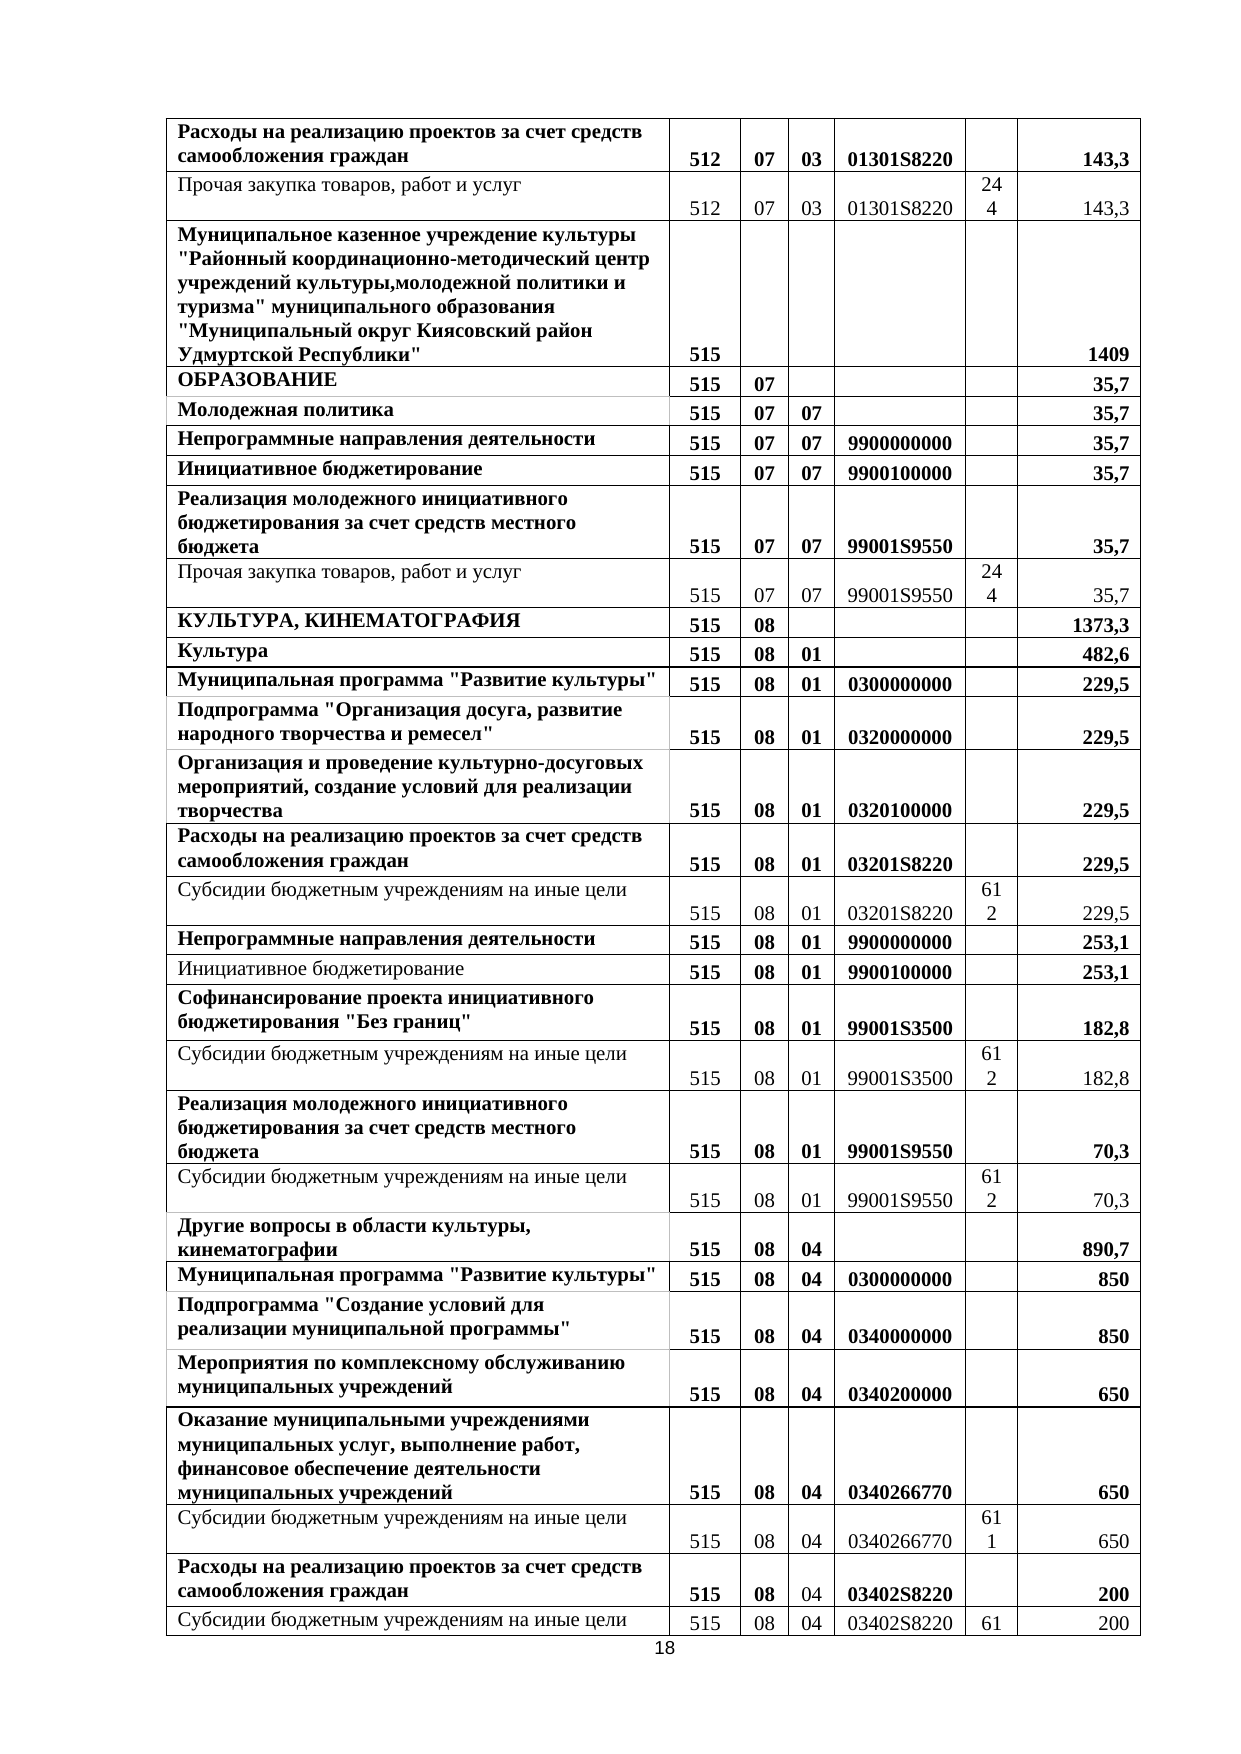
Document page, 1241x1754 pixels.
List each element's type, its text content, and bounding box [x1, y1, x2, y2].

table_cell 515 [670, 668, 740, 696]
table_cell [835, 608, 965, 637]
table_cell Непрограммные направления деятельности [167, 426, 669, 455]
table_cell [966, 1262, 1017, 1291]
table_cell [966, 367, 1017, 396]
table_cell 515 [670, 608, 740, 637]
table_cell 08 [741, 697, 788, 749]
table_cell 99001S3500 [835, 985, 965, 1040]
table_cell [167, 1607, 669, 1635]
table_cell ОБРАЗОВАНИЕ [167, 367, 669, 396]
table_cell 07 [741, 426, 788, 455]
table_cell 515 [670, 1091, 740, 1163]
table_cell 482,6 [1018, 638, 1140, 666]
table_cell [789, 221, 834, 366]
table_cell 515 [670, 1041, 740, 1089]
table_cell [966, 221, 1017, 366]
table_cell 01 [789, 1091, 834, 1163]
table_cell 0340000000 [835, 1292, 965, 1348]
table_cell 0340266770 [835, 1505, 965, 1553]
table_cell 515 [670, 1505, 740, 1553]
table_cell 515 [670, 1554, 740, 1606]
table_cell Подпрограмма "Создание условий для реализации муниципальной программы" [167, 1292, 669, 1348]
table_cell 850 [1018, 1292, 1140, 1348]
table_cell 182,8 [1018, 1041, 1140, 1089]
table_cell 01 [789, 750, 834, 822]
table_cell 229,5 [1018, 697, 1140, 749]
table_cell 99001S9550 [835, 1091, 965, 1163]
table_cell 229,5 [1018, 877, 1140, 925]
table_cell Расходы на реализацию проектов за счет средств самообложения граждан [167, 1554, 669, 1606]
table_cell 9900100000 [835, 955, 965, 984]
table_cell 01301S8220 [835, 172, 965, 220]
table_cell [966, 1091, 1017, 1163]
table_cell 08 [741, 985, 788, 1040]
table_cell 07 [741, 456, 788, 484]
table_cell 229,5 [1018, 824, 1140, 876]
table_cell [966, 1213, 1017, 1261]
table_cell 01 [789, 1164, 834, 1212]
table_cell 515 [670, 486, 740, 558]
table_cell [966, 1554, 1017, 1606]
table_cell Реализация молодежного инициативного бюджетирования за счет средств местного бюджета [167, 1091, 669, 1163]
table_cell 515 [670, 426, 740, 455]
table_cell 04 [789, 1350, 834, 1406]
table_cell 9900000000 [835, 426, 965, 455]
table_cell [835, 397, 965, 425]
table_cell 07 [789, 426, 834, 455]
table_cell 515 [670, 697, 740, 749]
table_cell [966, 1408, 1017, 1504]
table_cell [966, 668, 1017, 696]
table_cell Инициативное бюджетирование [167, 456, 669, 484]
table_cell 04 [789, 1554, 834, 1606]
table_cell 70,3 [1018, 1164, 1140, 1212]
table_cell Инициативное бюджетирование [167, 955, 669, 984]
table_cell Оказание муниципальными учреждениями муниципальных услуг, выполнение работ, финансовое обеспечение деятельности муниципальных учреждений [167, 1408, 669, 1504]
table_cell 08 [741, 1041, 788, 1089]
table_cell 515 [670, 221, 740, 366]
table_cell 0340266770 [835, 1408, 965, 1504]
table_cell [835, 638, 965, 666]
table_cell 07 [741, 172, 788, 220]
table_cell 08 [741, 955, 788, 984]
table_cell Непрограммные направления деятельности [167, 926, 669, 954]
table_cell Прочая закупка товаров, работ и услуг [167, 172, 669, 220]
table_cell 515 [670, 397, 740, 425]
table_cell Реализация молодежного инициативного бюджетирования за счет средств местного бюджета [167, 486, 669, 558]
table_cell 08 [741, 1164, 788, 1212]
table_cell Субсидии бюджетным учреждениям на иные цели [167, 1505, 669, 1553]
table_cell 08 [741, 824, 788, 876]
table_cell 35,7 [1018, 486, 1140, 558]
table_cell 515 [670, 1607, 740, 1635]
table_cell 515 [670, 1408, 740, 1504]
table_cell 99001S9550 [835, 486, 965, 558]
table_cell 08 [741, 1292, 788, 1348]
table_cell 35,7 [1018, 559, 1140, 607]
table_cell 244 [966, 172, 1017, 220]
table_cell [966, 638, 1017, 666]
table_cell Подпрограмма "Организация досуга, развитие народного творчества и ремесел" [167, 697, 669, 749]
table_cell Организация и проведение культурно-досуговых мероприятий, создание условий для реализации творчества [167, 750, 669, 822]
table_cell [966, 824, 1017, 876]
table_cell [966, 1350, 1017, 1406]
table_cell 07 [741, 559, 788, 607]
table_cell 515 [670, 955, 740, 984]
table_cell [966, 926, 1017, 954]
table_cell 1373,3 [1018, 608, 1140, 637]
table_cell 890,7 [1018, 1213, 1140, 1261]
table_cell 143,3 [1018, 119, 1140, 171]
table_cell Муниципальная программа "Развитие культуры" [167, 1262, 669, 1291]
table_cell 01 [789, 1041, 834, 1089]
table_cell 07 [741, 486, 788, 558]
table_cell Субсидии бюджетным учреждениям на иные цели [167, 1164, 669, 1212]
table_cell 515 [670, 1213, 740, 1261]
table_cell [966, 486, 1017, 558]
table_cell Прочая закупка товаров, работ и услуг [167, 559, 669, 607]
table_cell 07 [741, 397, 788, 425]
table_cell Расходы на реализацию проектов за счет средств самообложения граждан [167, 119, 669, 171]
table_cell [966, 1292, 1017, 1348]
table_cell 0320000000 [835, 697, 965, 749]
table_cell 04 [789, 1213, 834, 1261]
table_cell 612 [966, 1041, 1017, 1089]
table_cell 04 [789, 1408, 834, 1504]
table_cell 04 [789, 1505, 834, 1553]
table_cell 0320100000 [835, 750, 965, 822]
table_cell Молодежная политика [167, 397, 669, 425]
table_cell 07 [789, 559, 834, 607]
table_cell [966, 456, 1017, 484]
table_cell 512 [670, 172, 740, 220]
table_cell Субсидии бюджетным учреждениям на иные цели [167, 877, 669, 925]
table_cell 08 [741, 668, 788, 696]
table_cell 03201S8220 [835, 824, 965, 876]
table_cell 01 [789, 668, 834, 696]
table_cell 01 [789, 697, 834, 749]
table_cell [966, 119, 1017, 171]
table_cell 612 [966, 877, 1017, 925]
table_cell 515 [670, 926, 740, 954]
table_cell 143,3 [1018, 172, 1140, 220]
table_cell 07 [789, 456, 834, 484]
table_cell 1409 [1018, 221, 1140, 366]
table_cell 07 [789, 486, 834, 558]
table_cell 182,8 [1018, 985, 1140, 1040]
table_cell 515 [670, 1350, 740, 1406]
table_cell 01 [789, 985, 834, 1040]
table_cell КУЛЬТУРА, КИНЕМАТОГРАФИЯ [167, 608, 669, 637]
table_cell 515 [670, 750, 740, 822]
table_cell 99001S9550 [835, 1164, 965, 1212]
table_cell [966, 955, 1017, 984]
table_cell 08 [741, 750, 788, 822]
table_cell 01 [789, 877, 834, 925]
table_cell 512 [670, 119, 740, 171]
table_cell 08 [741, 1607, 788, 1635]
table_cell Мероприятия по комплексному обслуживанию муниципальных учреждений [167, 1350, 669, 1406]
table_cell [789, 367, 834, 396]
table_cell 03402S8220 [835, 1554, 965, 1606]
table_cell 253,1 [1018, 926, 1140, 954]
table_cell 515 [670, 456, 740, 484]
table_cell 515 [670, 638, 740, 666]
table_cell 650 [1018, 1350, 1140, 1406]
table_cell Расходы на реализацию проектов за счет средств самообложения граждан [167, 824, 669, 876]
table_cell 01 [789, 955, 834, 984]
table_cell 229,5 [1018, 668, 1140, 696]
table_cell 515 [670, 1292, 740, 1348]
table_cell 07 [741, 119, 788, 171]
table_cell 611 [966, 1505, 1017, 1553]
table_cell 08 [741, 877, 788, 925]
table_cell 08 [741, 638, 788, 666]
table_cell 99001S9550 [835, 559, 965, 607]
table_cell 244 [966, 559, 1017, 607]
table_cell Культура [167, 638, 669, 666]
table_cell 612 [966, 1164, 1017, 1212]
table_cell [789, 608, 834, 637]
table_cell 515 [670, 1164, 740, 1212]
table_cell 03402S8220 [835, 1607, 965, 1635]
table_cell [966, 608, 1017, 637]
table_cell 515 [670, 824, 740, 876]
table_cell [835, 221, 965, 366]
table_cell 01 [789, 926, 834, 954]
table_cell 08 [741, 1213, 788, 1261]
table_cell [966, 426, 1017, 455]
table_cell 03 [789, 119, 834, 171]
table_cell 35,7 [1018, 456, 1140, 484]
table_cell Софинансирование проекта инициативного бюджетирования "Без границ" [167, 985, 669, 1040]
table_cell 850 [1018, 1262, 1140, 1291]
table_cell 650 [1018, 1408, 1140, 1504]
table_cell 253,1 [1018, 955, 1140, 984]
table_cell Муниципальная программа "Развитие культуры" [167, 668, 669, 696]
table_cell 07 [789, 397, 834, 425]
table_cell [966, 985, 1017, 1040]
table_cell [741, 221, 788, 366]
table_cell 04 [789, 1607, 834, 1635]
table_cell 0300000000 [835, 668, 965, 696]
table_cell 08 [741, 1350, 788, 1406]
table_cell 35,7 [1018, 367, 1140, 396]
table_cell 08 [741, 1408, 788, 1504]
table_cell 99001S3500 [835, 1041, 965, 1089]
table_cell 07 [741, 367, 788, 396]
table_cell 9900100000 [835, 456, 965, 484]
table_cell 08 [741, 1554, 788, 1606]
table_cell 0340200000 [835, 1350, 965, 1406]
table_cell 01 [789, 638, 834, 666]
table_cell 01 [789, 824, 834, 876]
table_cell 08 [741, 926, 788, 954]
table_cell 35,7 [1018, 397, 1140, 425]
table_cell 0300000000 [835, 1262, 965, 1291]
table_cell 612 [966, 1607, 1017, 1635]
table_cell 515 [670, 559, 740, 607]
table_cell 03 [789, 172, 834, 220]
table_cell 08 [741, 1505, 788, 1553]
table_cell 04 [789, 1262, 834, 1291]
table_cell Другие вопросы в области культуры, кинематографии [167, 1213, 669, 1261]
table_cell [835, 1213, 965, 1261]
table_cell 200 [1018, 1607, 1140, 1635]
table_cell 04 [789, 1292, 834, 1348]
table_cell Муниципальное казенное учреждение культуры "Районный координационно-методический центр учреждений культуры,молодежной политики и туризма" муниципального образования "Муниципальный округ Киясовский район Удмуртской Республики" [167, 221, 669, 366]
table_cell 9900000000 [835, 926, 965, 954]
table_cell 515 [670, 985, 740, 1040]
table_cell 08 [741, 1091, 788, 1163]
table_cell 03201S8220 [835, 877, 965, 925]
table_cell 200 [1018, 1554, 1140, 1606]
table_cell [835, 367, 965, 396]
table_cell Субсидии бюджетным учреждениям на иные цели [167, 1041, 669, 1089]
table_cell 650 [1018, 1505, 1140, 1553]
table_cell 01301S8220 [835, 119, 965, 171]
table_cell [966, 397, 1017, 425]
table_cell 515 [670, 1262, 740, 1291]
table_cell 70,3 [1018, 1091, 1140, 1163]
table_cell [966, 697, 1017, 749]
table_cell 515 [670, 367, 740, 396]
table_cell 515 [670, 877, 740, 925]
table_cell [966, 750, 1017, 822]
table_cell 35,7 [1018, 426, 1140, 455]
table_cell 08 [741, 608, 788, 637]
table_cell 229,5 [1018, 750, 1140, 822]
table_cell 08 [741, 1262, 788, 1291]
